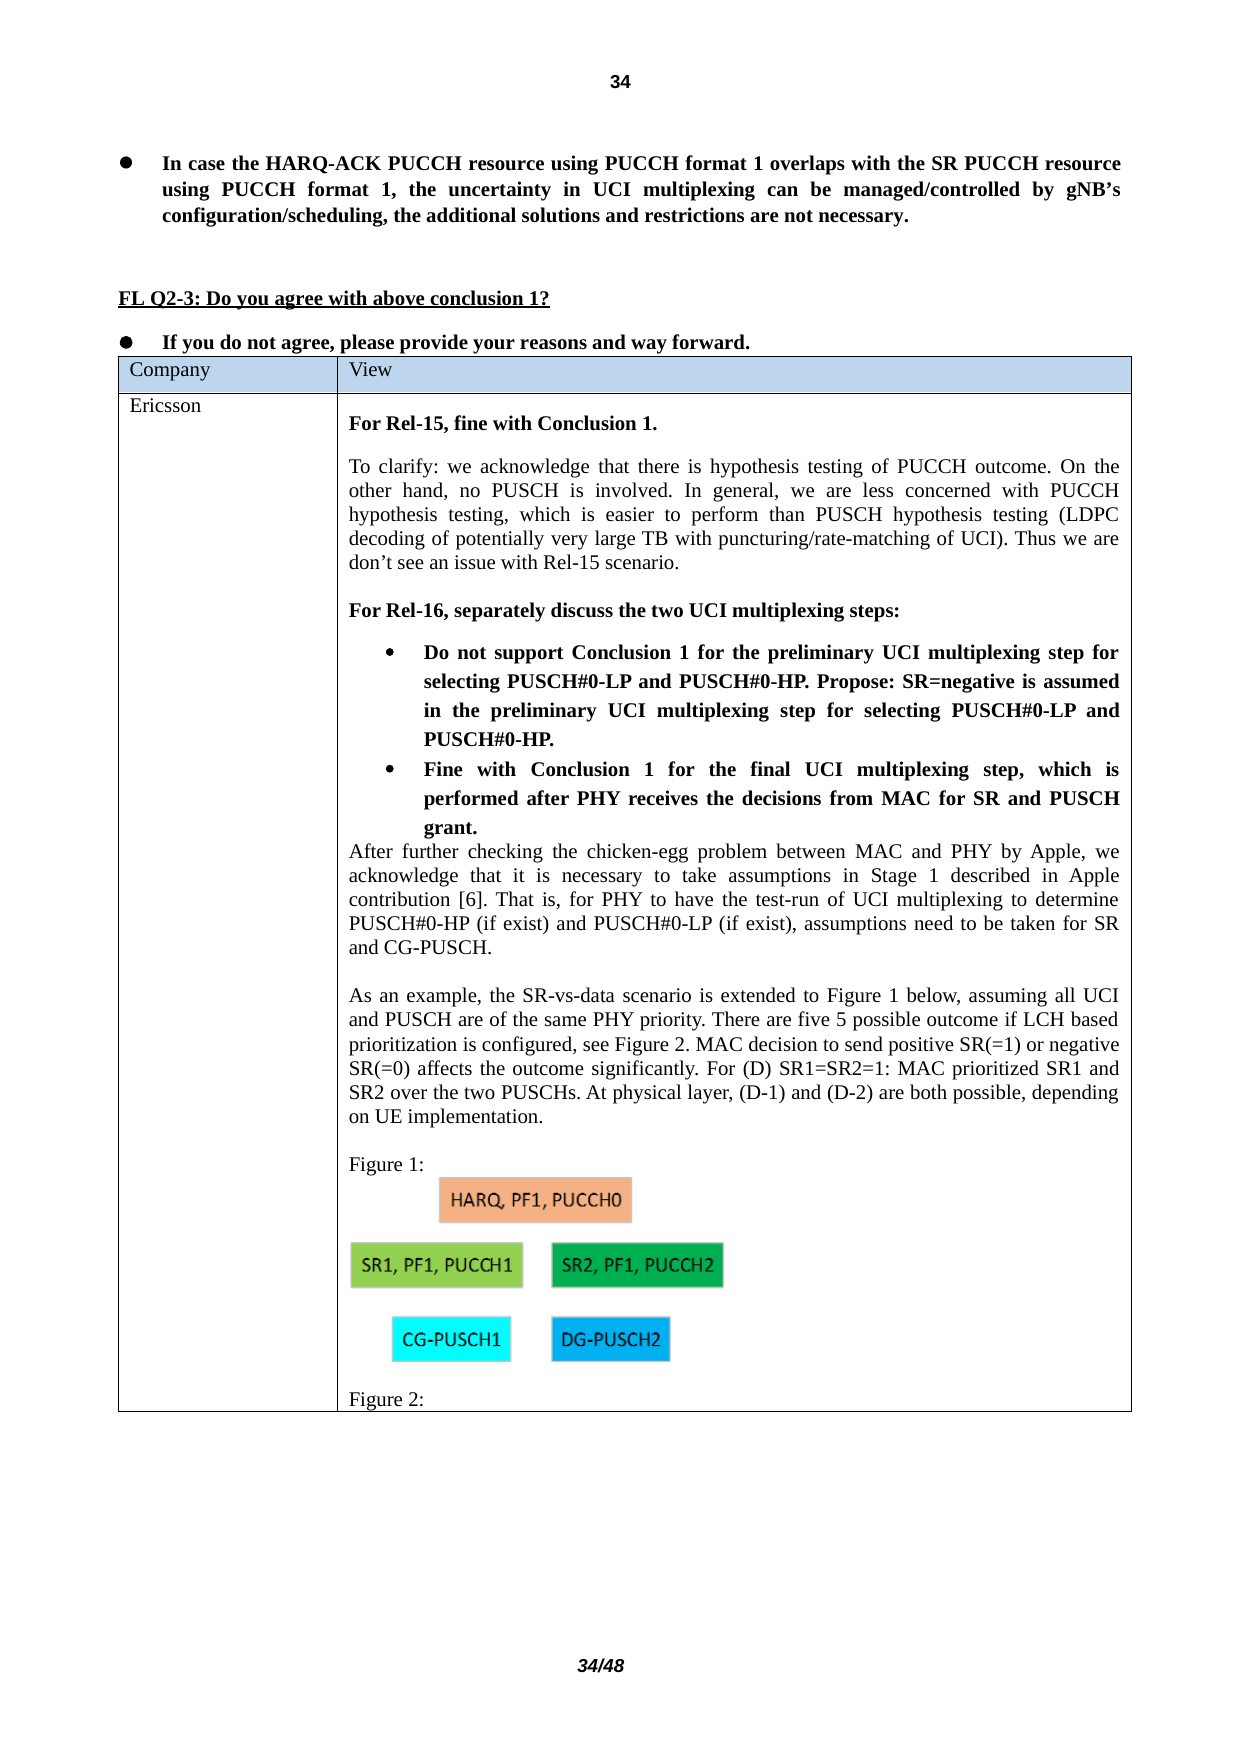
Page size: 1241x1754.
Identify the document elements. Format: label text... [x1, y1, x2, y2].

text FL Q2-3: Do you agree with above conclusion 1? [118, 286, 1122, 310]
picture [348, 1175, 727, 1364]
list In case the HARQ-ACK PUCCH resource using PUCCH format 1 overlaps with the SR PUCCH resource using PUCCH format 1, the uncertainty in UCI multiplexing can be managed/controlled by gNB’s configuration/scheduling, the additional solutions and restrictions are not necessary. [118, 151, 1122, 227]
table_cell Ericsson [119, 394, 337, 1411]
table_header Company [119, 357, 337, 392]
list If you do not agree, please provide your reasons and way forward. [118, 330, 1122, 354]
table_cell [338, 394, 1131, 1411]
table_header View [338, 357, 1131, 392]
